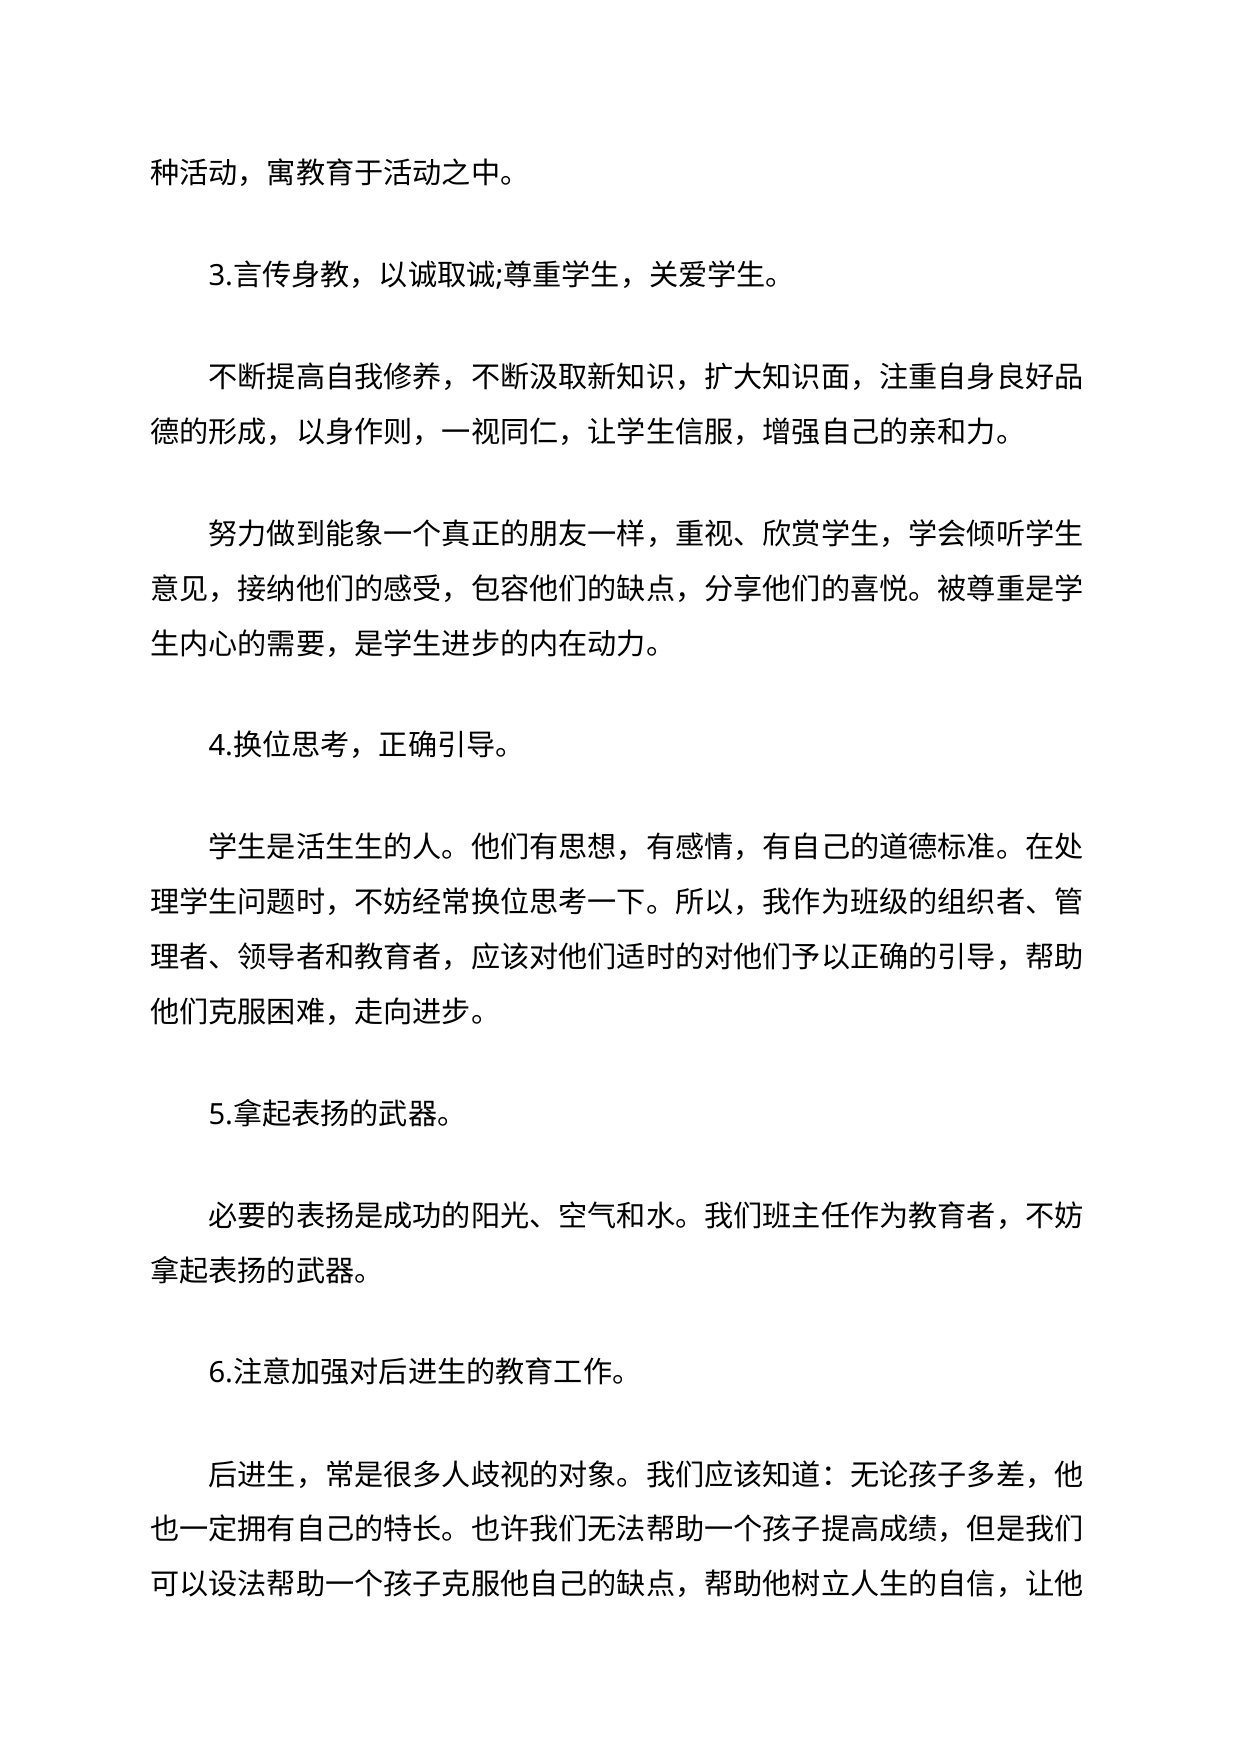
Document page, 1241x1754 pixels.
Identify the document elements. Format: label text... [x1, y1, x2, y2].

text 3.言传身教，以诚取诚;尊重学生，关爱学生。 [150, 252, 1090, 294]
text 必要的表扬是成功的阳光、空气和水。我们班主任作为教育者，不妨拿起表扬的武器。 [150, 1192, 1090, 1289]
text 学生是活生生的人。他们有思想，有感情，有自己的道德标准。在处理学生问题时，不妨经常换位思考一下。所以，我作为班级的组织者、管理者、领导者和教育者，应该对他们适时的对他们予以正确的引导，帮助他们克服困难，走向进步。 [150, 824, 1090, 1031]
text 4.换位思考，正确引导。 [150, 722, 1090, 764]
text 5.拿起表扬的武器。 [150, 1090, 1090, 1133]
text 努力做到能象一个真正的朋友一样，重视、欣赏学生，学会倾听学生意见，接纳他们的感受，包容他们的缺点，分享他们的喜悦。被尊重是学生内心的需要，是学生进步的内在动力。 [150, 510, 1090, 662]
text 不断提高自我修养，不断汲取新知识，扩大知识面，注重自身良好品德的形成，以身作则，一视同仁，让学生信服，增强自己的亲和力。 [150, 354, 1090, 451]
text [150, 150, 1090, 192]
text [150, 1451, 1090, 1603]
text 6.注意加强对后进生的教育工作。 [150, 1349, 1090, 1391]
